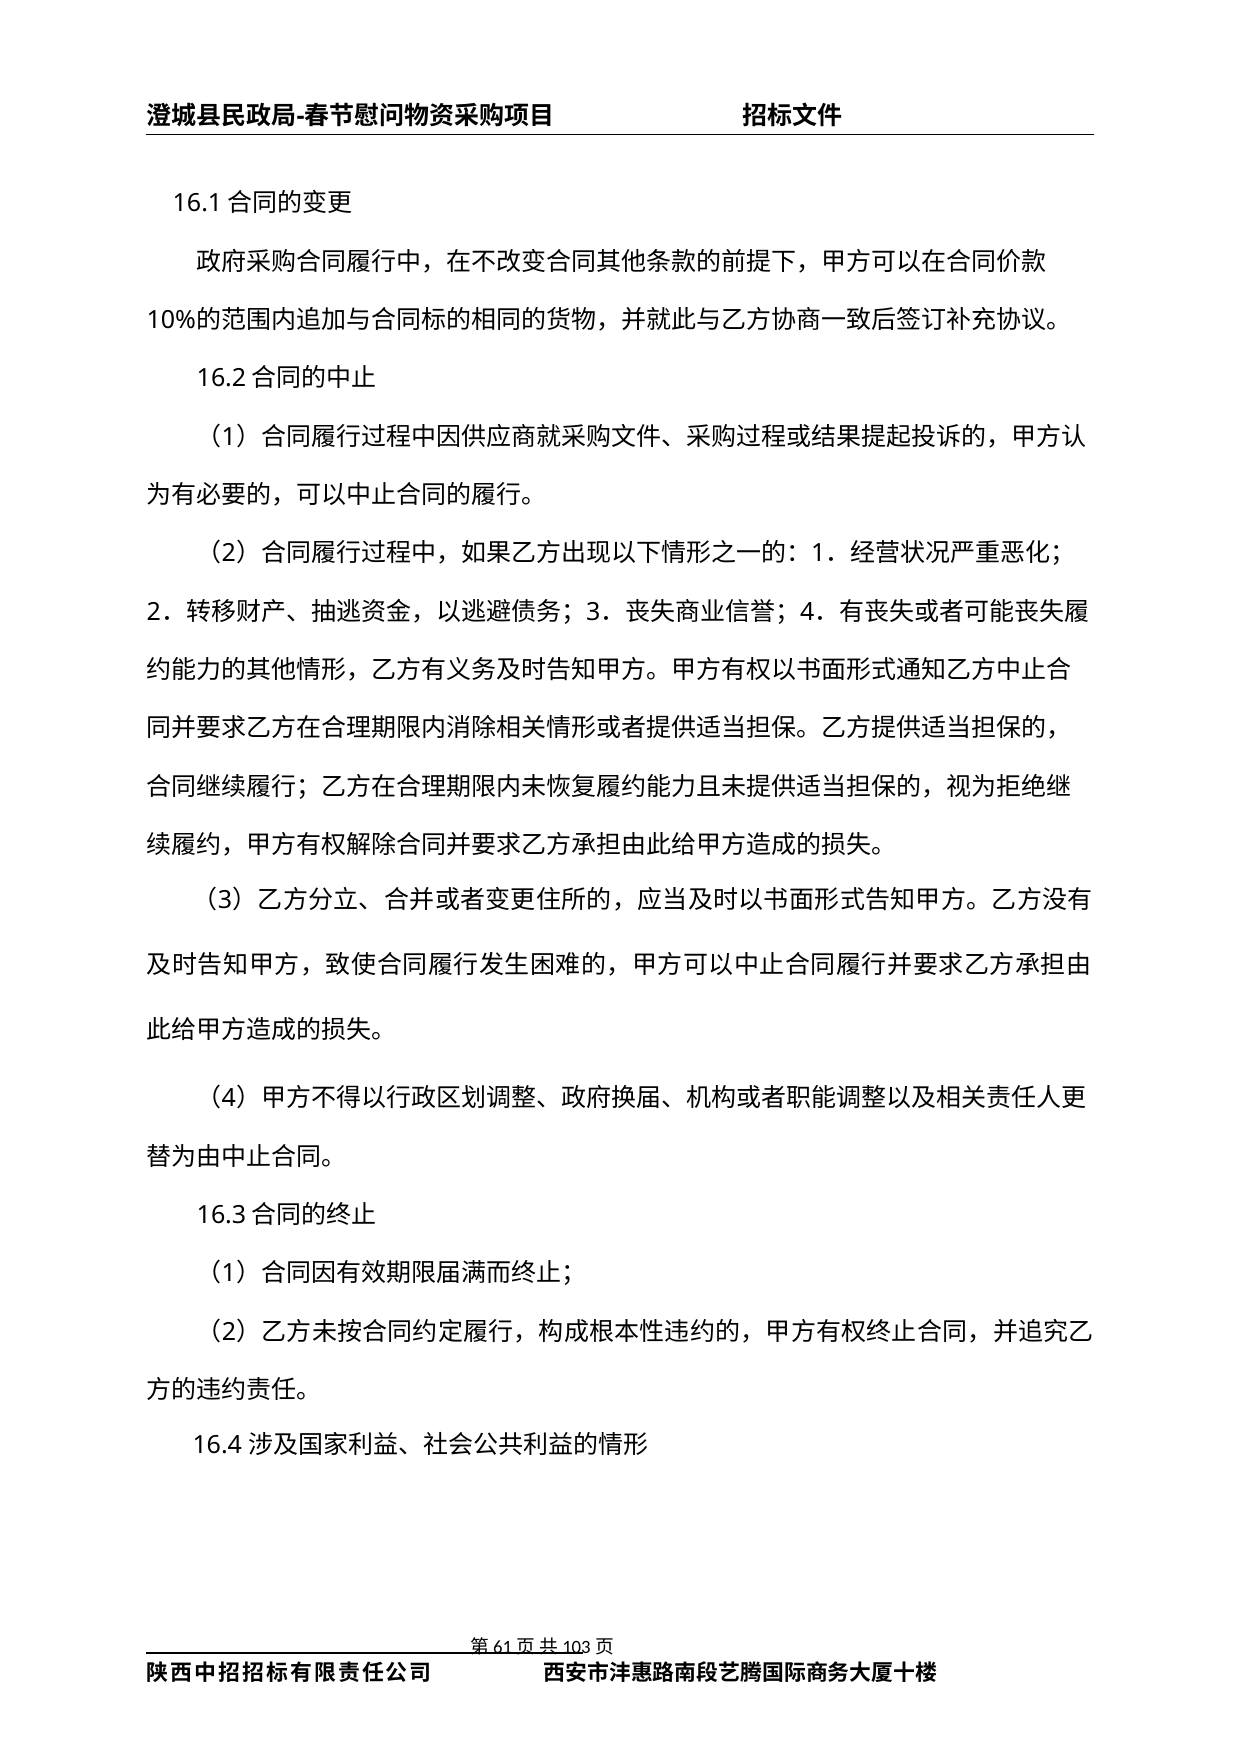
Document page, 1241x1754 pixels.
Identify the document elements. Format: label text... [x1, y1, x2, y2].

text （3）乙方分立、合并或者变更住所的，应当及时以书面形式告知甲方。乙方没有及时告知甲方，致使合同履行发生困难的，甲方可以中止合同履行并要求乙方承担由此给甲方造成的损失。 [146, 865, 1094, 1060]
text （1）合同因有效期限届满而终止； [146, 1235, 1094, 1293]
text （1）合同履行过程中因供应商就采购文件、采购过程或结果提起投诉的，甲方认为有必要的，可以中止合同的履行。 [146, 398, 1094, 515]
text 16.3合同的终止 [146, 1177, 1094, 1235]
text （2）合同履行过程中，如果乙方出现以下情形之一的：1．经营状况严重恶化；2．转移财产、抽逃资金，以逃避债务；3．丧失商业信誉；4．有丧失或者可能丧失履约能力的其他情形，乙方有义务及时告知甲方。甲方有权以书面形式通知乙方中止合同并要求乙方在合理期限内消除相关情形或者提供适当担保。乙方提供适当担保的，合同继续履行；乙方在合理期限内未恢复履约能力且未提供适当担保的，视为拒绝继续履约，甲方有权解除合同并要求乙方承担由此给甲方造成的损失。 [146, 515, 1094, 865]
text 16.1合同的变更 [146, 165, 1094, 223]
text （2）乙方未按合同约定履行，构成根本性违约的，甲方有权终止合同，并追究乙方的违约责任。 [146, 1293, 1094, 1410]
text 政府采购合同履行中，在不改变合同其他条款的前提下，甲方可以在合同价款10%的范围内追加与合同标的相同的货物，并就此与乙方协商一致后签订补充协议。 [146, 223, 1094, 340]
text （4）甲方不得以行政区划调整、政府换届、机构或者职能调整以及相关责任人更替为由中止合同。 [146, 1060, 1094, 1177]
text 16.2合同的中止 [146, 340, 1094, 398]
text 16.4 涉及国家利益、社会公共利益的情形 [146, 1410, 1094, 1475]
